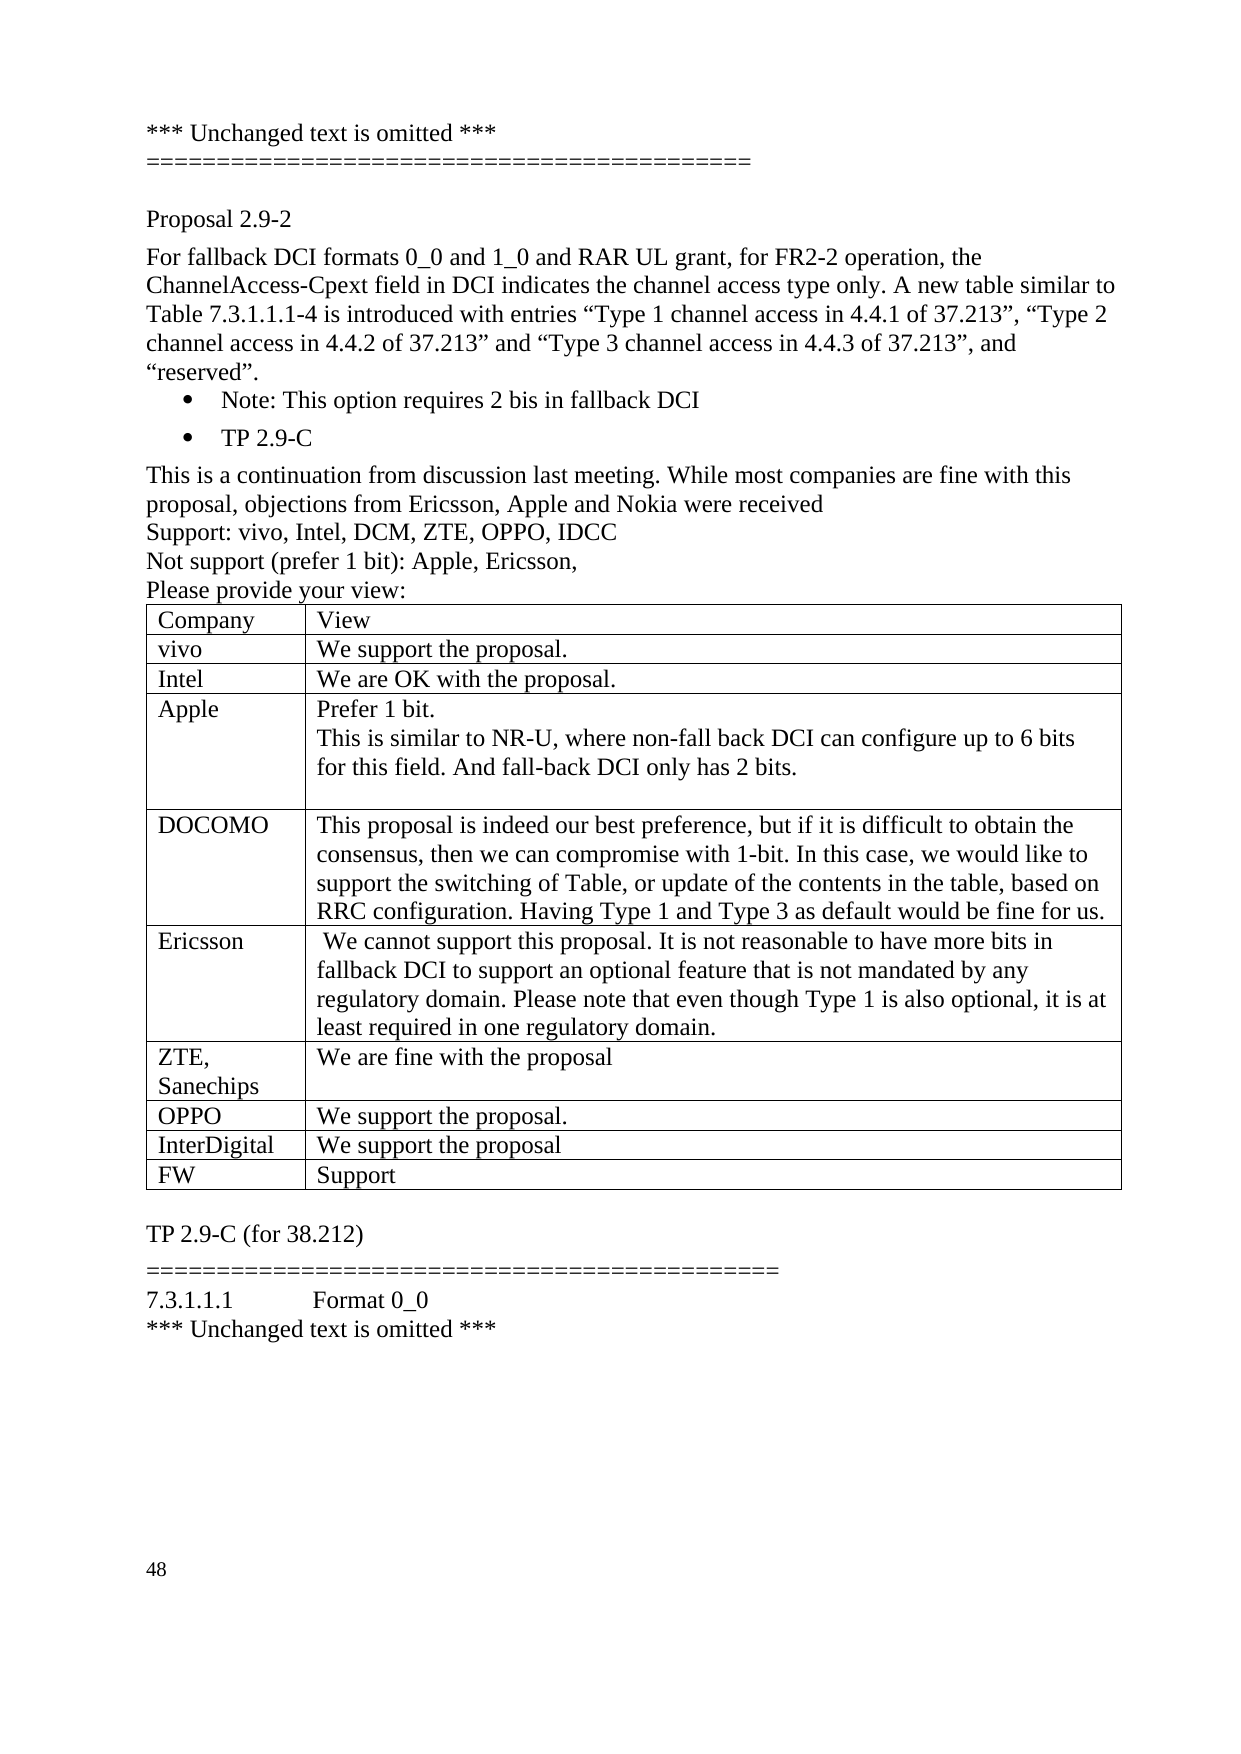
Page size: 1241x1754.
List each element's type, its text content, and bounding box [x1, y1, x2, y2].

list Note: This option requires 2 bis in fallback DCI [183, 385, 1122, 414]
text *** Unchanged text is omitted *** [146, 1314, 1122, 1342]
table_cell We support the proposal. [306, 1101, 1121, 1129]
table_cell We cannot support this proposal. It is not reasonable to have more bits in fallback DCI to support an optional feature that is not mandated by any regulatory domain. Please note that even though Type 1 is also optional, it is at least required in one regulatory domain. [306, 926, 1121, 1041]
table_cell We support the proposal [306, 1131, 1121, 1159]
table_cell InterDigital [147, 1131, 305, 1159]
table_cell Ericsson [147, 926, 305, 1041]
table_cell FW [147, 1160, 305, 1189]
table_cell We support the proposal. [306, 635, 1121, 663]
table_header View [306, 605, 1121, 633]
text 7.3.1.1.1 Format 0_0 [146, 1285, 1122, 1314]
text *** Unchanged text is omitted *** [146, 118, 1122, 147]
list TP 2.9-C [183, 423, 1122, 451]
table_cell Support [306, 1160, 1121, 1189]
table_cell OPPO [147, 1101, 305, 1129]
text TP 2.9-C (for 38.212) [146, 1219, 1122, 1248]
table_cell We are OK with the proposal. [306, 664, 1121, 693]
table_cell We are fine with the proposal [306, 1042, 1121, 1100]
table_cell DOCOMO [147, 810, 305, 925]
table_cell This proposal is indeed our best preference, but if it is difficult to obtain the consensus, then we can compromise with 1-bit. In this case, we would like to support the switching of Table, or update of the contents in the table, based on RRC configuration. Having Type 1 and Type 3 as default would be fine for us. [306, 810, 1121, 925]
text Proposal 2.9-2 [146, 204, 1122, 233]
table_cell Apple [147, 694, 305, 809]
table_cell vivo [147, 635, 305, 663]
text Support: vivo, Intel, DCM, ZTE, OPPO, IDCC [146, 517, 1122, 546]
text =========================================== [146, 147, 1122, 176]
table_header Company [147, 605, 305, 633]
text This is a continuation from discussion last meeting. While most companies are fine with this proposal, objections from Ericsson, Apple and Nokia were received [146, 460, 1122, 517]
table_cell ZTE, Sanechips [147, 1042, 305, 1100]
text Not support (prefer 1 bit): Apple, Ericsson, [146, 546, 1122, 575]
text ============================================= [146, 1256, 1122, 1285]
table_cell Intel [147, 664, 305, 693]
table_cell Prefer 1 bit. This is similar to NR-U, where non-fall back DCI can configure up to 6 bits for this field. And fall-back DCI only has 2 bits. [306, 694, 1121, 809]
text For fallback DCI formats 0_0 and 1_0 and RAR UL grant, for FR2-2 operation, the ChannelAccess-Cpext field in DCI indicates the channel access type only. A new table similar to Table 7.3.1.1.1-4 is introduced with entries “Type 1 channel access in 4.4.1 of 37.213”, “Type 2 channel access in 4.4.2 of 37.213” and “Type 3 channel access in 4.4.3 of 37.213”, and “reserved”. [146, 242, 1122, 385]
text Please provide your view: [146, 575, 1122, 604]
